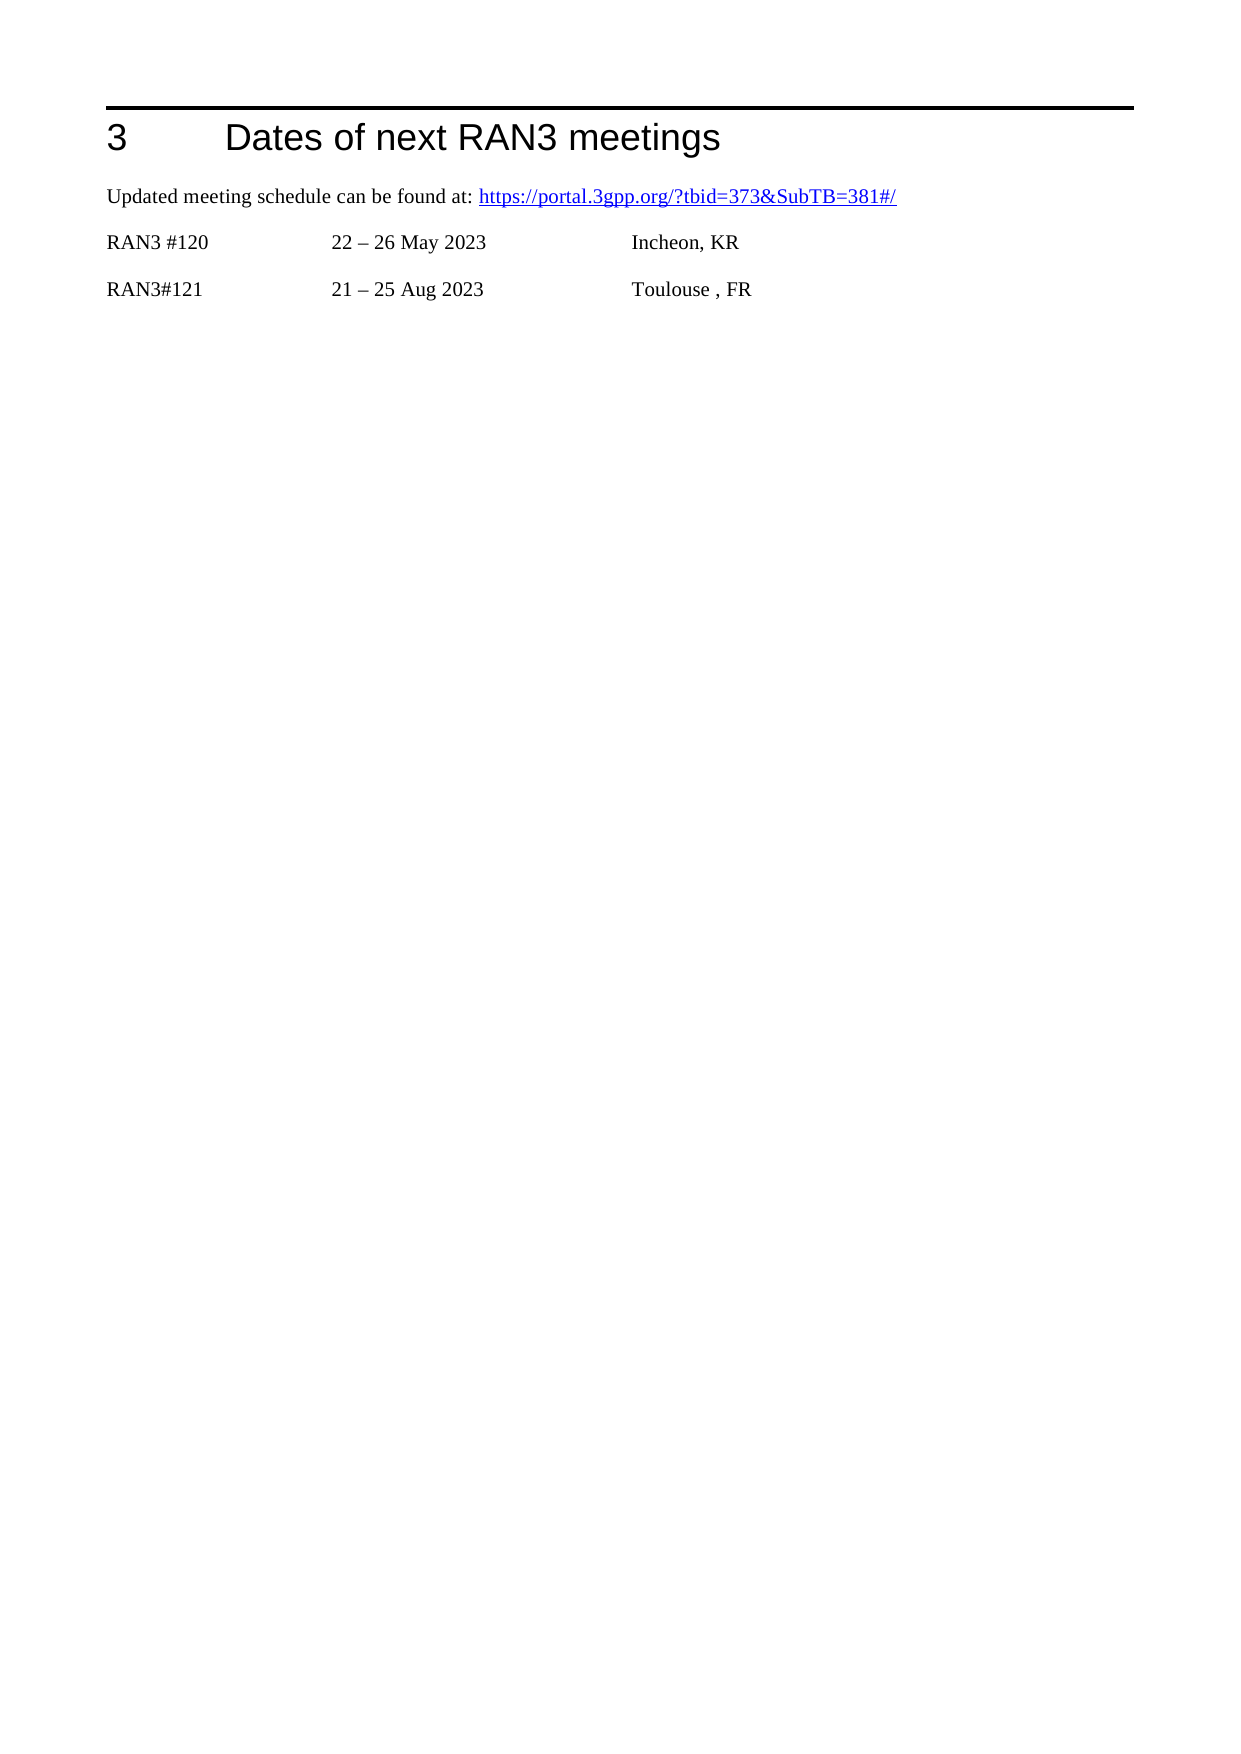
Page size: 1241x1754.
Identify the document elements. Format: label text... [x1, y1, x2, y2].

subtitle 3 Dates of next RAN3 meetings [106, 110, 1134, 159]
text RAN3 #120 22 – 26 May 2023 Incheon, KR [106, 230, 1134, 254]
text RAN3#121 21 – 25 Aug 2023 Toulouse , FR [106, 277, 1134, 301]
text Updated meeting schedule can be found at: https://portal.3gpp.org/?tbid=373&SubTB=381#/ [106, 184, 1134, 208]
